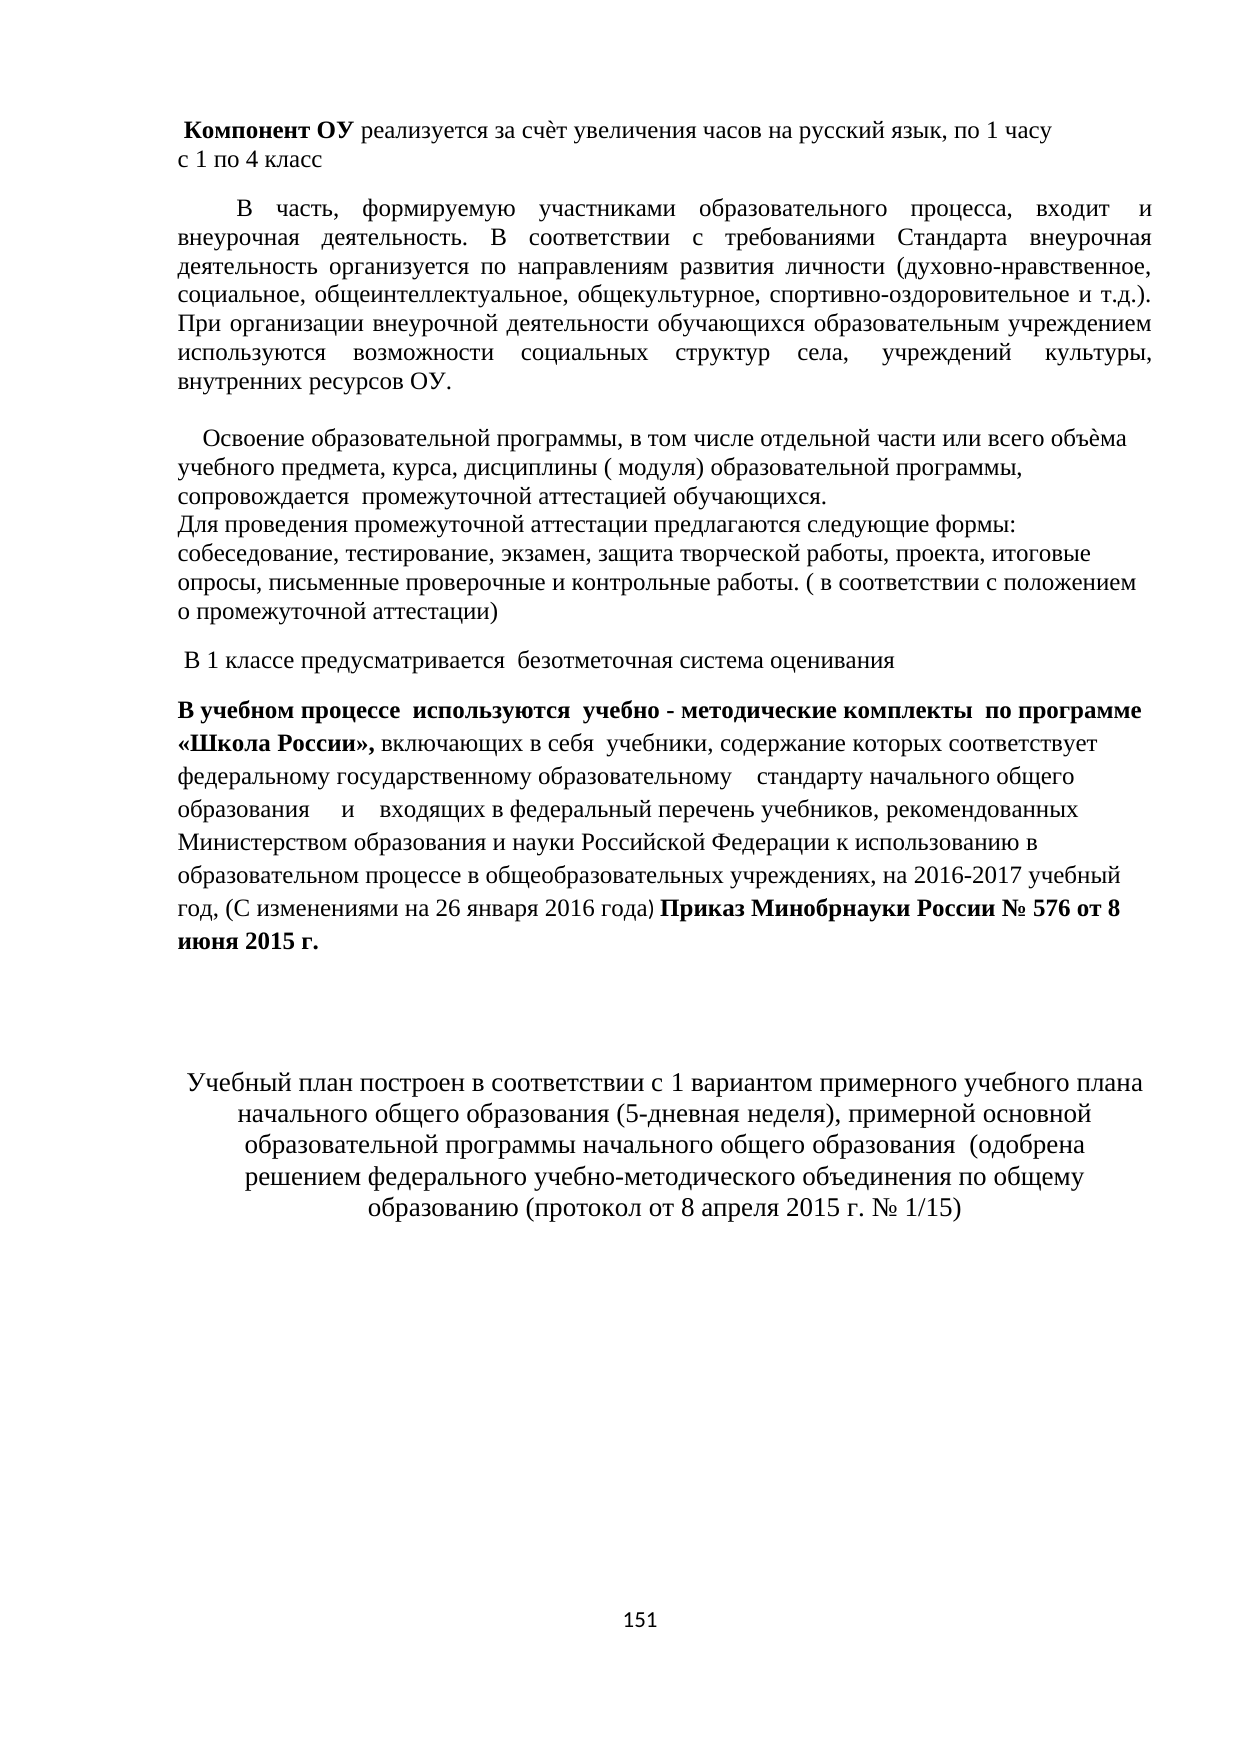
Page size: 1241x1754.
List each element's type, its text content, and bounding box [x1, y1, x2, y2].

text решением федерального учебно-методического объединения по общему образованию (протокол от 8 апреля 2015 г. № 1/15) [184, 1159, 1145, 1222]
text Освоение образовательной программы, в том числе отдельной части или всего объѐма учебного предмета, курса, дисциплины ( модуля) образовательной программы, сопровождается промежуточной аттестацией обучающихся. [177, 423, 1190, 509]
text Компонент ОУ реализуется за счѐт увеличения часов на русский язык, по 1 часу с 1 по 4 класс [177, 115, 1054, 173]
text «Школа России», включающих в себя учебники, содержание которых соответствует федеральному государственному образовательному стандарту начального общего образования и входящих в федеральный перечень учебников, рекомендованных Министерством образования и науки Российской Федерации к использованию в [177, 728, 1097, 856]
text Учебный план построен в соответствии с 1 вариантом примерного учебного плана начального общего образования (5-дневная неделя), примерной основной образовательной программы начального общего образования (одобрена [184, 1066, 1145, 1159]
text Для проведения промежуточной аттестации предлагаются следующие формы: собеседование, тестирование, экзамен, защита творческой работы, проекта, итоговые [177, 509, 1124, 567]
text В часть, формируемую участниками образовательного процесса, входит и внеурочная деятельность. В соответствии с требованиями Стандарта внеурочная деятельность организуется по направлениям развития личности (духовно-нравственное, социальное, общеинтеллектуальное, общекультурное, спортивно-оздоровительное и т.д.). При организации внеурочной деятельности обучающихся образовательным учреждением используются возможности социальных структур села, учреждений культуры, внутренних ресурсов ОУ. [177, 193, 1152, 394]
text образовательном процессе в общеобразовательных учреждениях, на 2016-2017 учебный год, (С изменениями на 26 января 2016 года) Приказ Минобрнауки России № 576 от 8 июня 2015 г. [177, 860, 1137, 955]
subtitle В учебном процессе используются учебно - методические комплекты по программе [177, 695, 1190, 724]
text опросы, письменные проверочные и контрольные работы. ( в соответствии с положением о промежуточной аттестации) [177, 567, 1138, 624]
text В 1 классе предусматривается безотметочная система оценивания [183, 645, 1190, 674]
